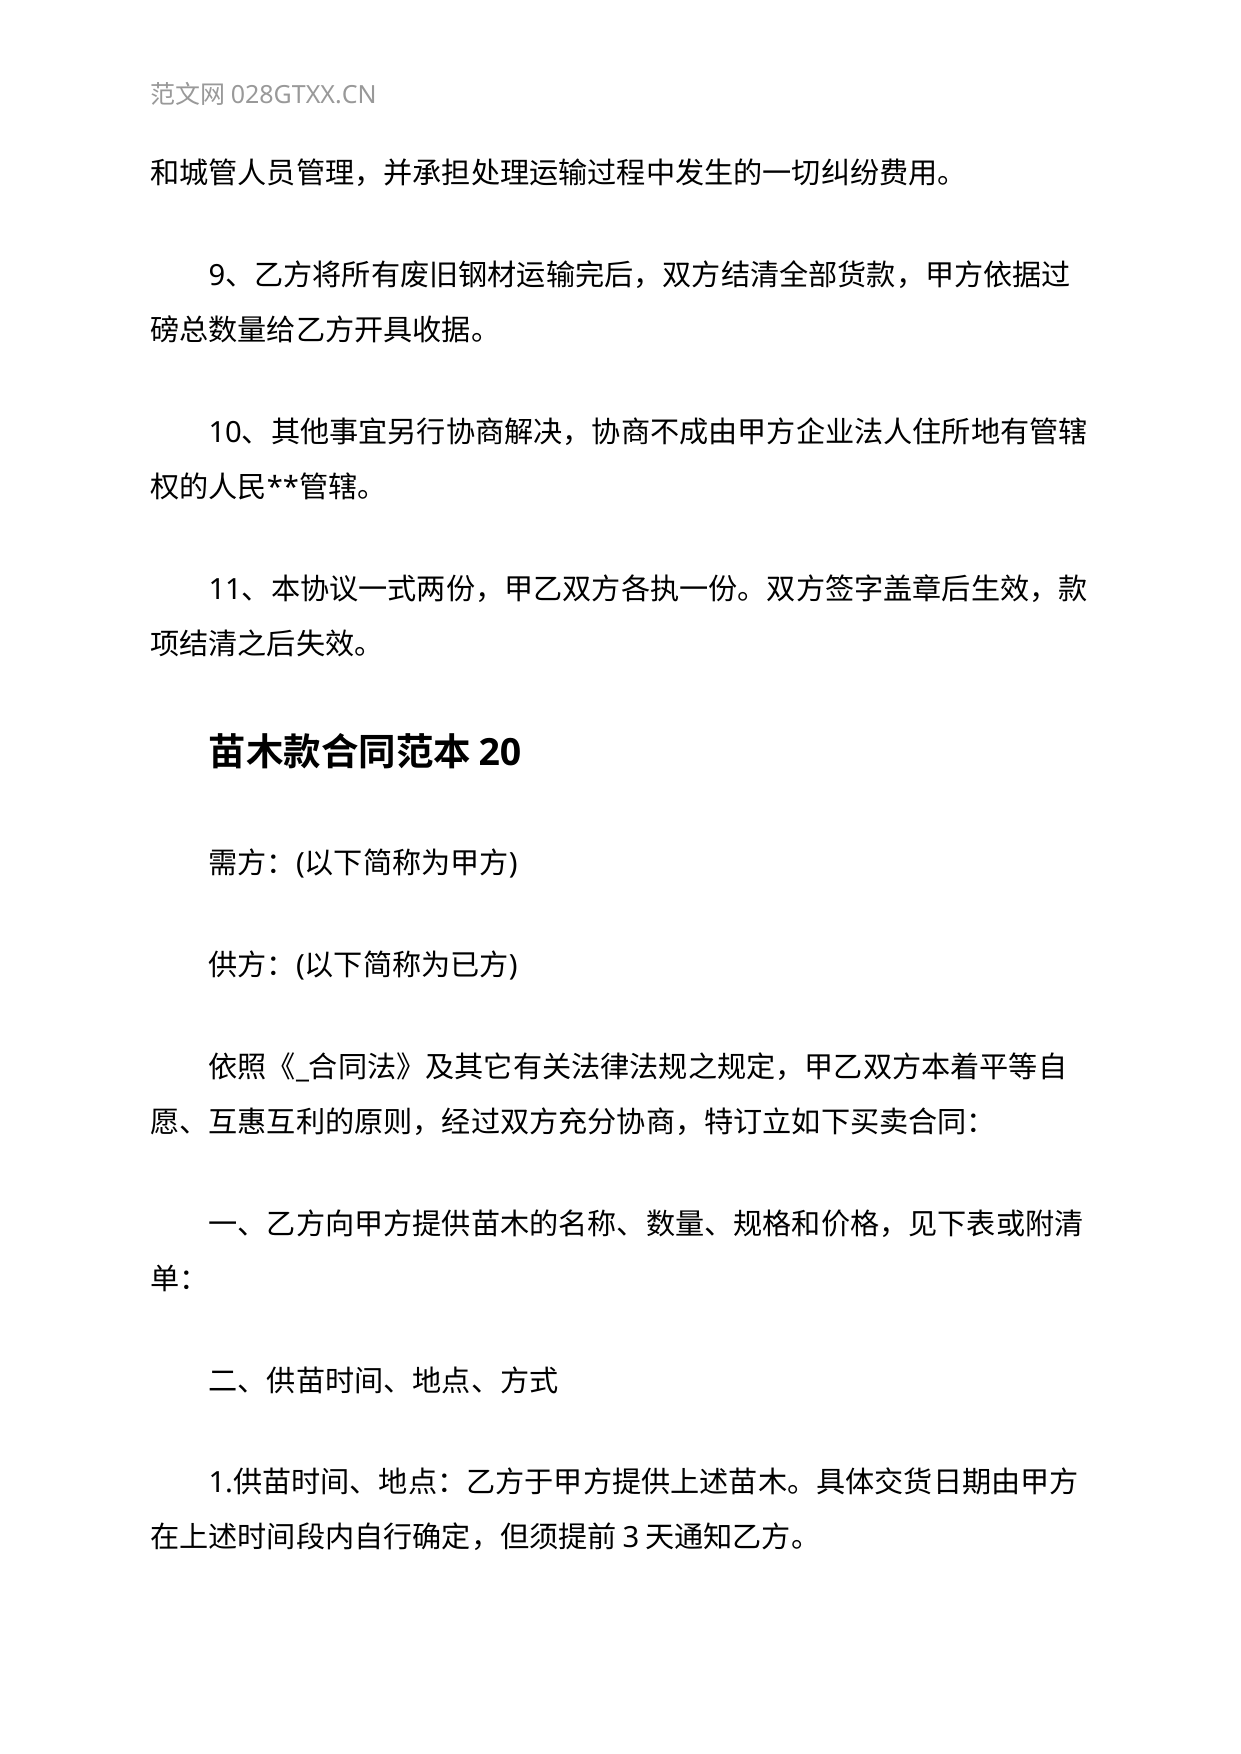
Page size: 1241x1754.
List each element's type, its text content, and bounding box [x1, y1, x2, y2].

text 10、其他事宜另行协商解决，协商不成由甲方企业法人住所地有管辖权的人民**管辖。 [150, 408, 1090, 506]
text 依照《_合同法》及其它有关法律法规之规定，甲乙双方本着平等自愿、互惠互利的原则，经过双方充分协商，特订立如下买卖合同： [150, 1044, 1090, 1141]
text 供方：(以下简称为已方) [150, 942, 1090, 984]
text 需方：(以下简称为甲方) [150, 840, 1090, 882]
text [150, 150, 1090, 192]
text 苗木款合同范本20 [150, 722, 1090, 777]
text 11、本协议一式两份，甲乙双方各执一份。双方签字盖章后生效，款项结清之后失效。 [150, 566, 1090, 663]
text 二、供苗时间、地点、方式 [150, 1357, 1090, 1399]
text 一、乙方向甲方提供苗木的名称、数量、规格和价格，见下表或附清单： [150, 1201, 1090, 1298]
text 1.供苗时间、地点：乙方于甲方提供上述苗木。具体交货日期由甲方在上述时间段内自行确定，但须提前3天通知乙方。 [150, 1459, 1090, 1556]
text 9、乙方将所有废旧钢材运输完后，双方结清全部货款，甲方依据过磅总数量给乙方开具收据。 [150, 252, 1090, 349]
